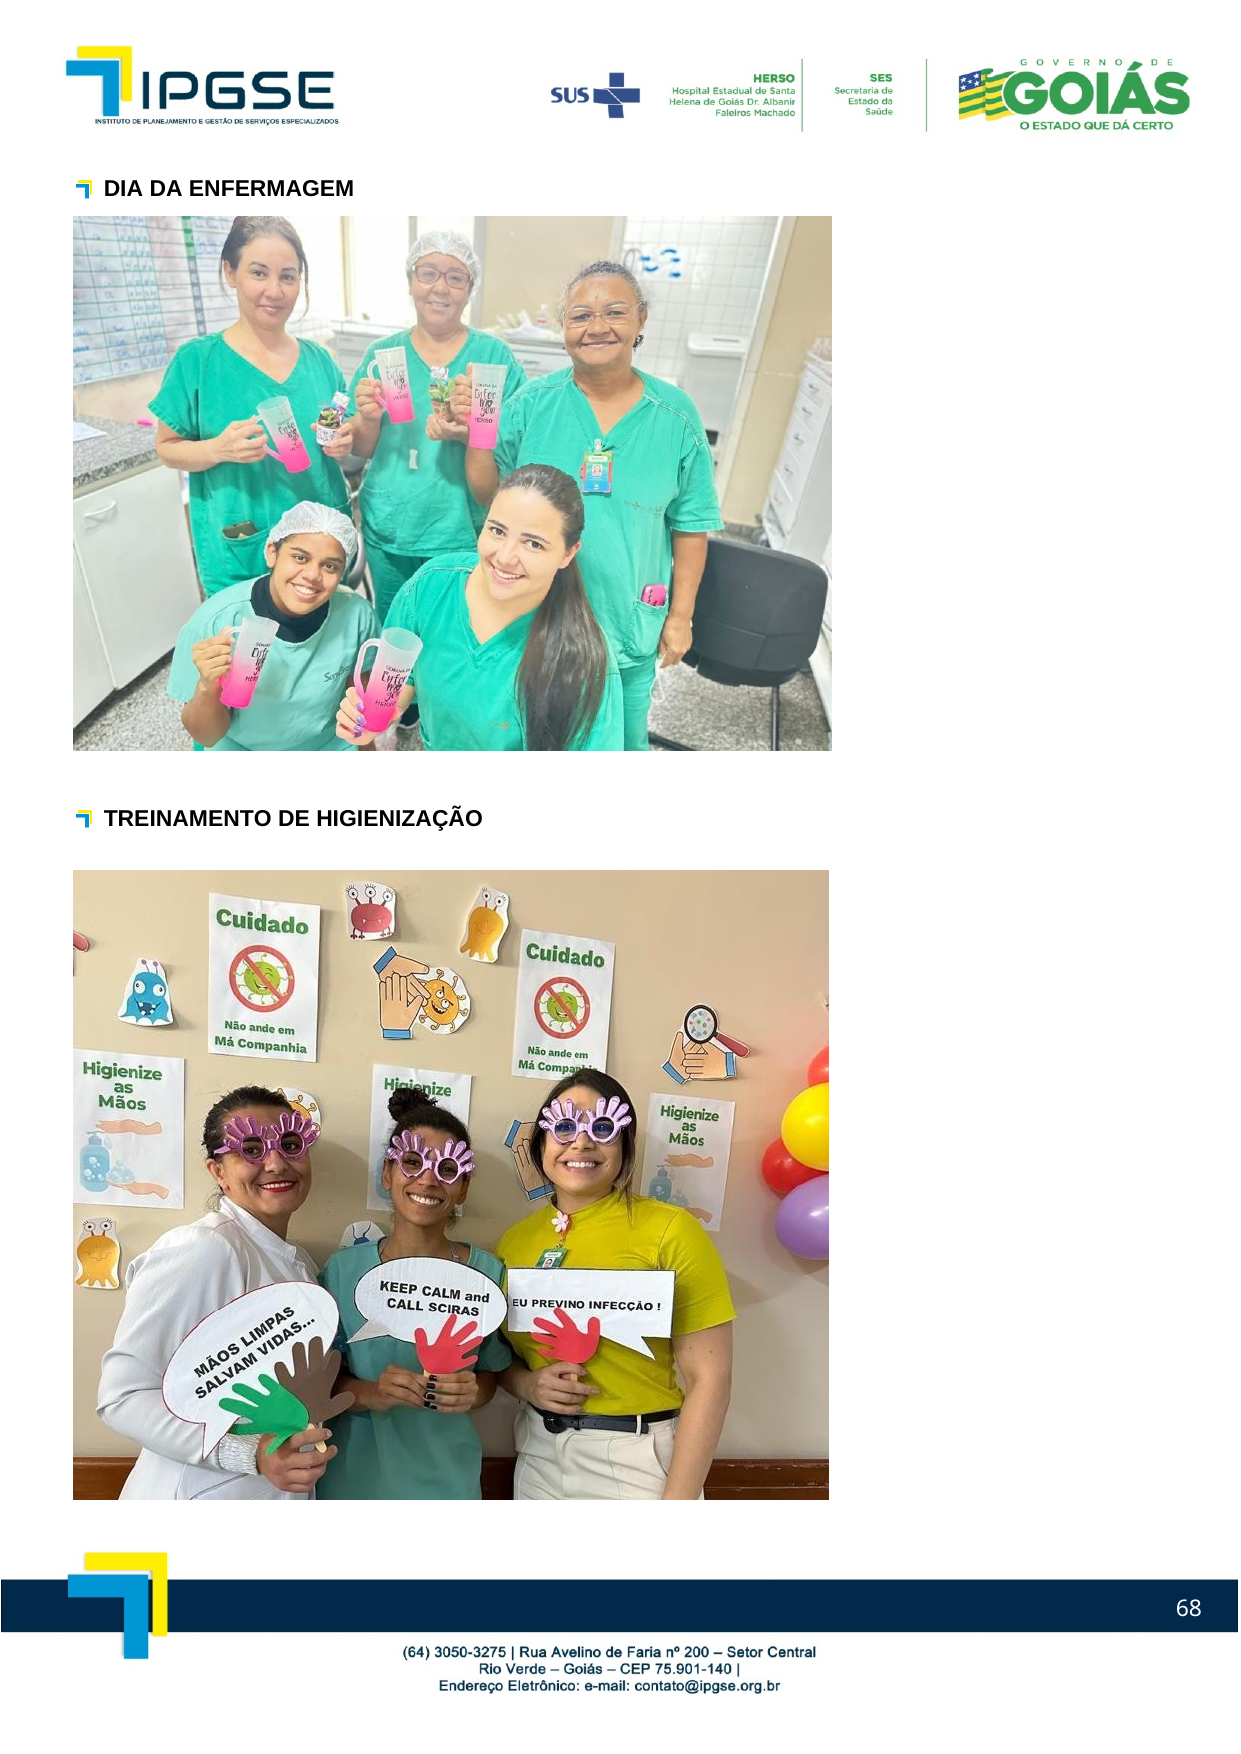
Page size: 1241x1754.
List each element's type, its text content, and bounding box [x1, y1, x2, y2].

text 68 [48, 1592, 1202, 1623]
picture [1, 44, 1238, 1694]
text TREINAMENTO DE HIGIENIZAÇÃO [103, 805, 1223, 831]
subtitle DIA DA ENFERMAGEM [103, 175, 1223, 202]
